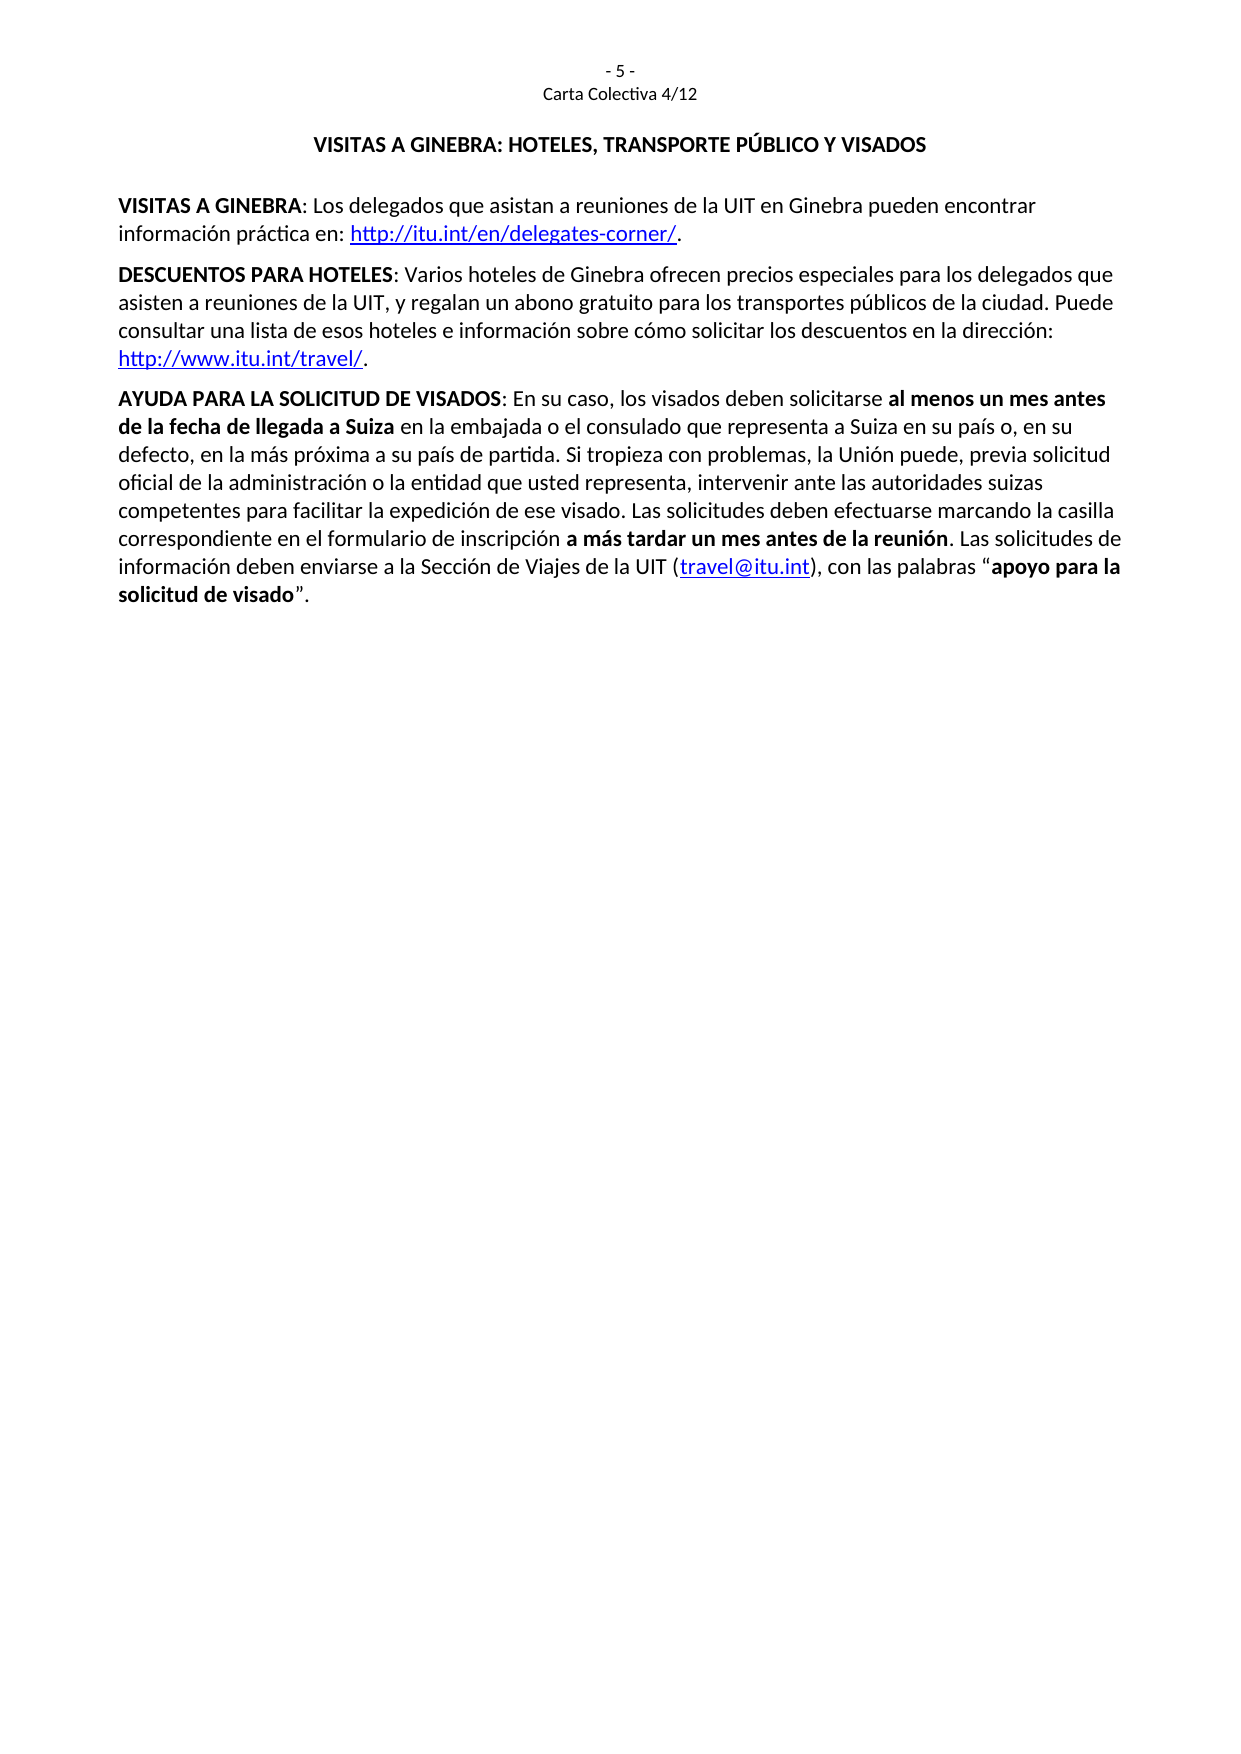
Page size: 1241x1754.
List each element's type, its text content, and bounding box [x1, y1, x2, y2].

text AYUDA PARA LA SOLICITUD DE VISADOS: En su caso, los visados deben solicitarse al menos un mes antes de la fecha de llegada a Suiza en la embajada o el consulado que representa a Suiza en su país o, en su defecto, en la más próxima a su país de partida. Si tropieza con problemas, la Unión puede, previa solicitud oficial de la administración o la entidad que usted representa, intervenir ante las autoridades suizas competentes para facilitar la expedición de ese visado. Las solicitudes deben efectuarse marcando la casilla correspondiente en el formulario de inscripción a más tardar un mes antes de la reunión. Las solicitudes de información deben enviarse a la Sección de Viajes de la UIT (travel@itu.int), con las palabras “apoyo para la solicitud de visado”. [118, 384, 1122, 608]
text DESCUENTOS PARA HOTELES: Varios hoteles de Ginebra ofrecen precios especiales para los delegados que asisten a reuniones de la UIT, y regalan un abono gratuito para los transportes públicos de la ciudad. Puede consultar una lista de esos hoteles e información sobre cómo solicitar los descuentos en la dirección: http://www.itu.int/travel/. [118, 260, 1122, 372]
title VISITAS A GINEBRA: Los delegados que asistan a reuniones de la UIT en Ginebra pueden encontrar información práctica en: http://itu.int/en/delegates-corner/. [118, 191, 1122, 247]
text VISITAS A GINEBRA: HOTELES, TRANSPORTE PÚBLICO Y VISADOS [118, 130, 1122, 158]
